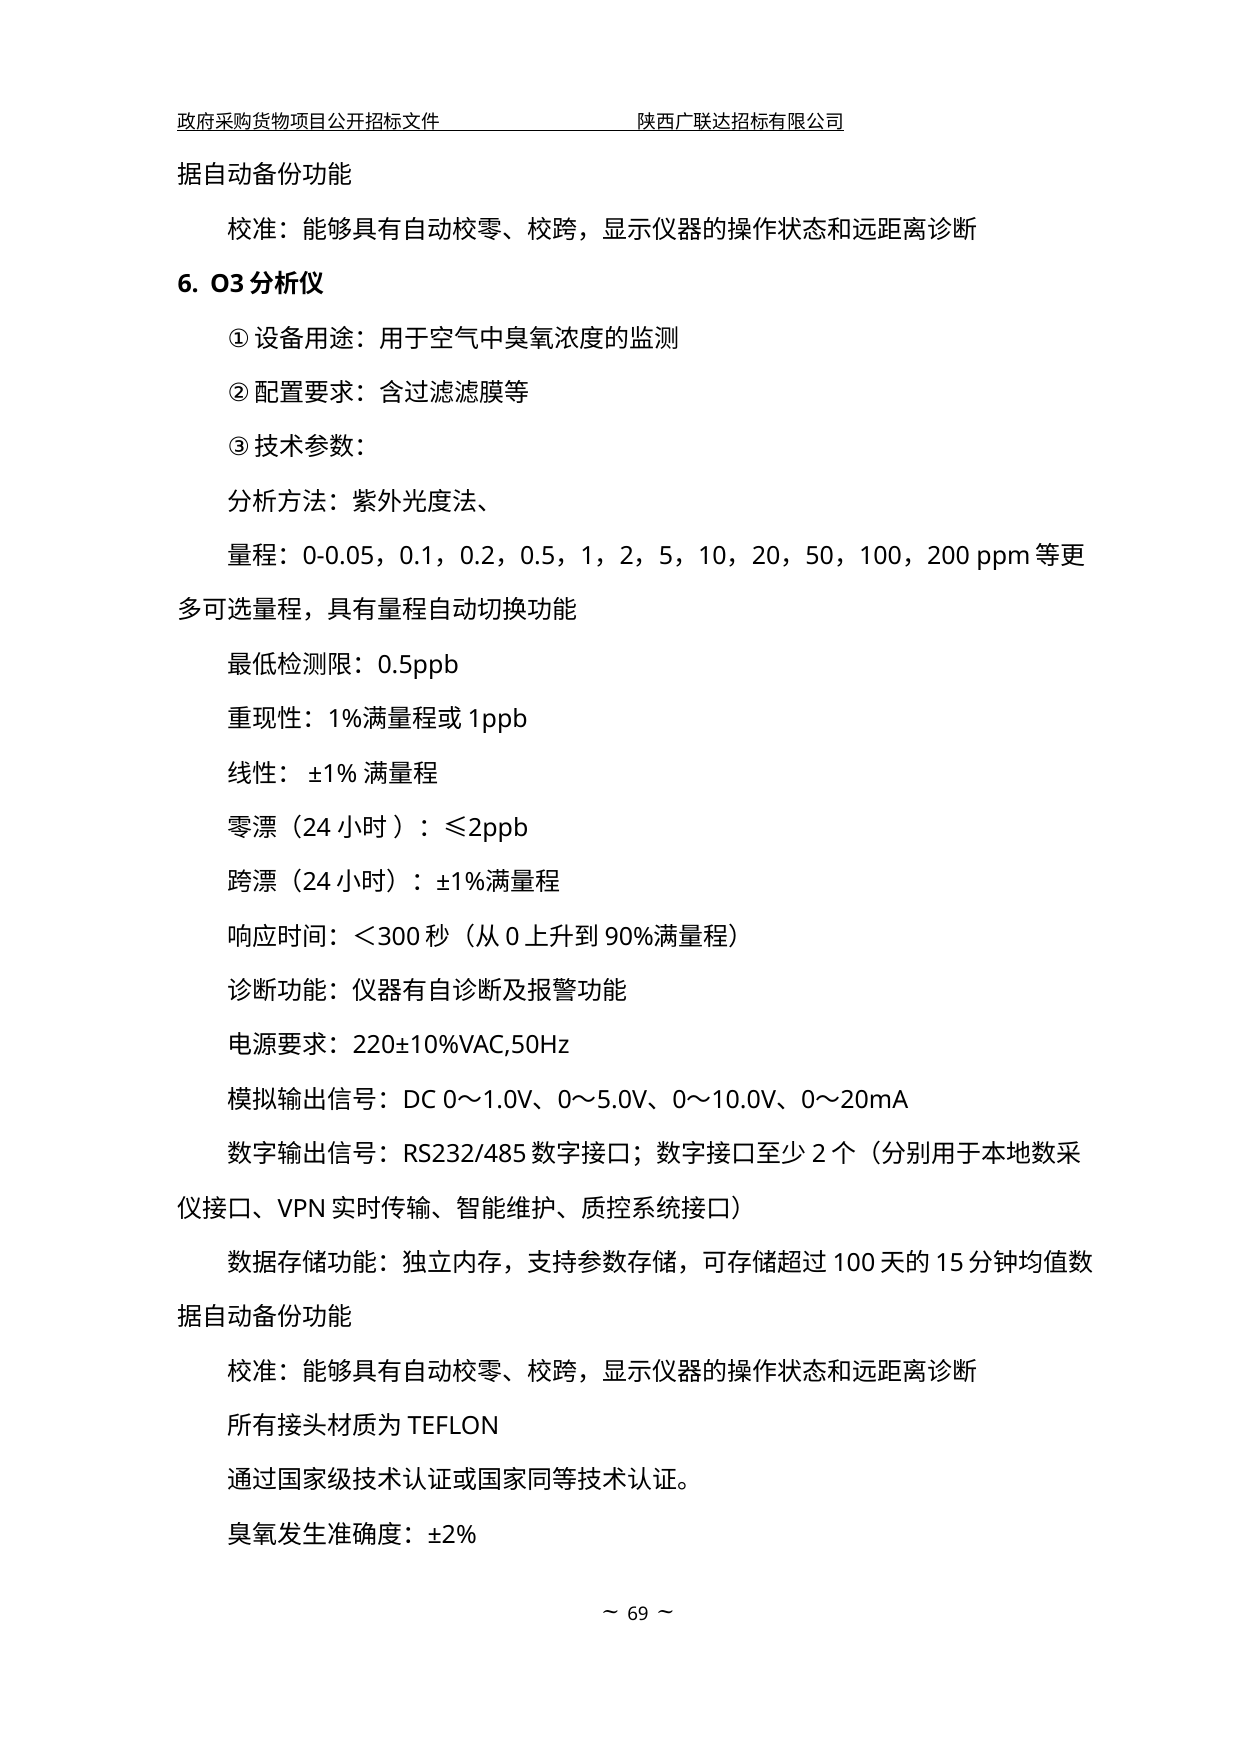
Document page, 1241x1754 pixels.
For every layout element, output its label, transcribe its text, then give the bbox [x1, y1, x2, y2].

text 数据存储功能：独立内存，支持参数存储，可存储超过100天的15分钟均值数据自动备份功能 [177, 1242, 1098, 1333]
list O3分析仪 [177, 264, 1098, 300]
text 所有接头材质为TEFLON [177, 1406, 1098, 1442]
text 响应时间：＜300秒（从0上升到90%满量程） [177, 916, 1098, 952]
text 诊断功能：仪器有自诊断及报警功能 [177, 971, 1098, 1007]
text ②配置要求：含过滤滤膜等 [177, 372, 1098, 409]
text ①设备用途：用于空气中臭氧浓度的监测 [177, 318, 1098, 354]
text 分析方法：紫外光度法、 [177, 481, 1098, 517]
text 模拟输出信号：DC 0～1.0V、0～5.0V、0～10.0V、0～20mA [177, 1079, 1098, 1116]
text 通过国家级技术认证或国家同等技术认证。 [177, 1460, 1098, 1496]
text 重现性：1%满量程或1ppb [177, 699, 1098, 735]
text 线性： ±1% 满量程 [177, 753, 1098, 789]
text 数字输出信号：RS232/485数字接口；数字接口至少2个（分别用于本地数采仪接口、VPN实时传输、智能维护、质控系统接口） [177, 1134, 1098, 1224]
text 臭氧发生准确度：±2% [177, 1514, 1098, 1551]
list 校准：能够具有自动校零、校跨，显示仪器的操作状态和远距离诊断 [177, 209, 1098, 246]
text 电源要求：220±10%VAC,50Hz [177, 1025, 1098, 1061]
text 最低检测限：0.5ppb [177, 644, 1098, 681]
text 跨漂（24小时）：±1%满量程 [177, 862, 1098, 898]
text 零漂（24 小时 ）：≤2ppb [177, 807, 1098, 844]
text ③技术参数： [177, 427, 1098, 463]
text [177, 155, 1098, 191]
text 量程：0-0.05，0.1，0.2，0.5，1，2，5，10，20，50，100，200 ppm等更多可选量程，具有量程自动切换功能 [177, 536, 1098, 626]
text 校准：能够具有自动校零、校跨，显示仪器的操作状态和远距离诊断 [177, 1351, 1098, 1387]
